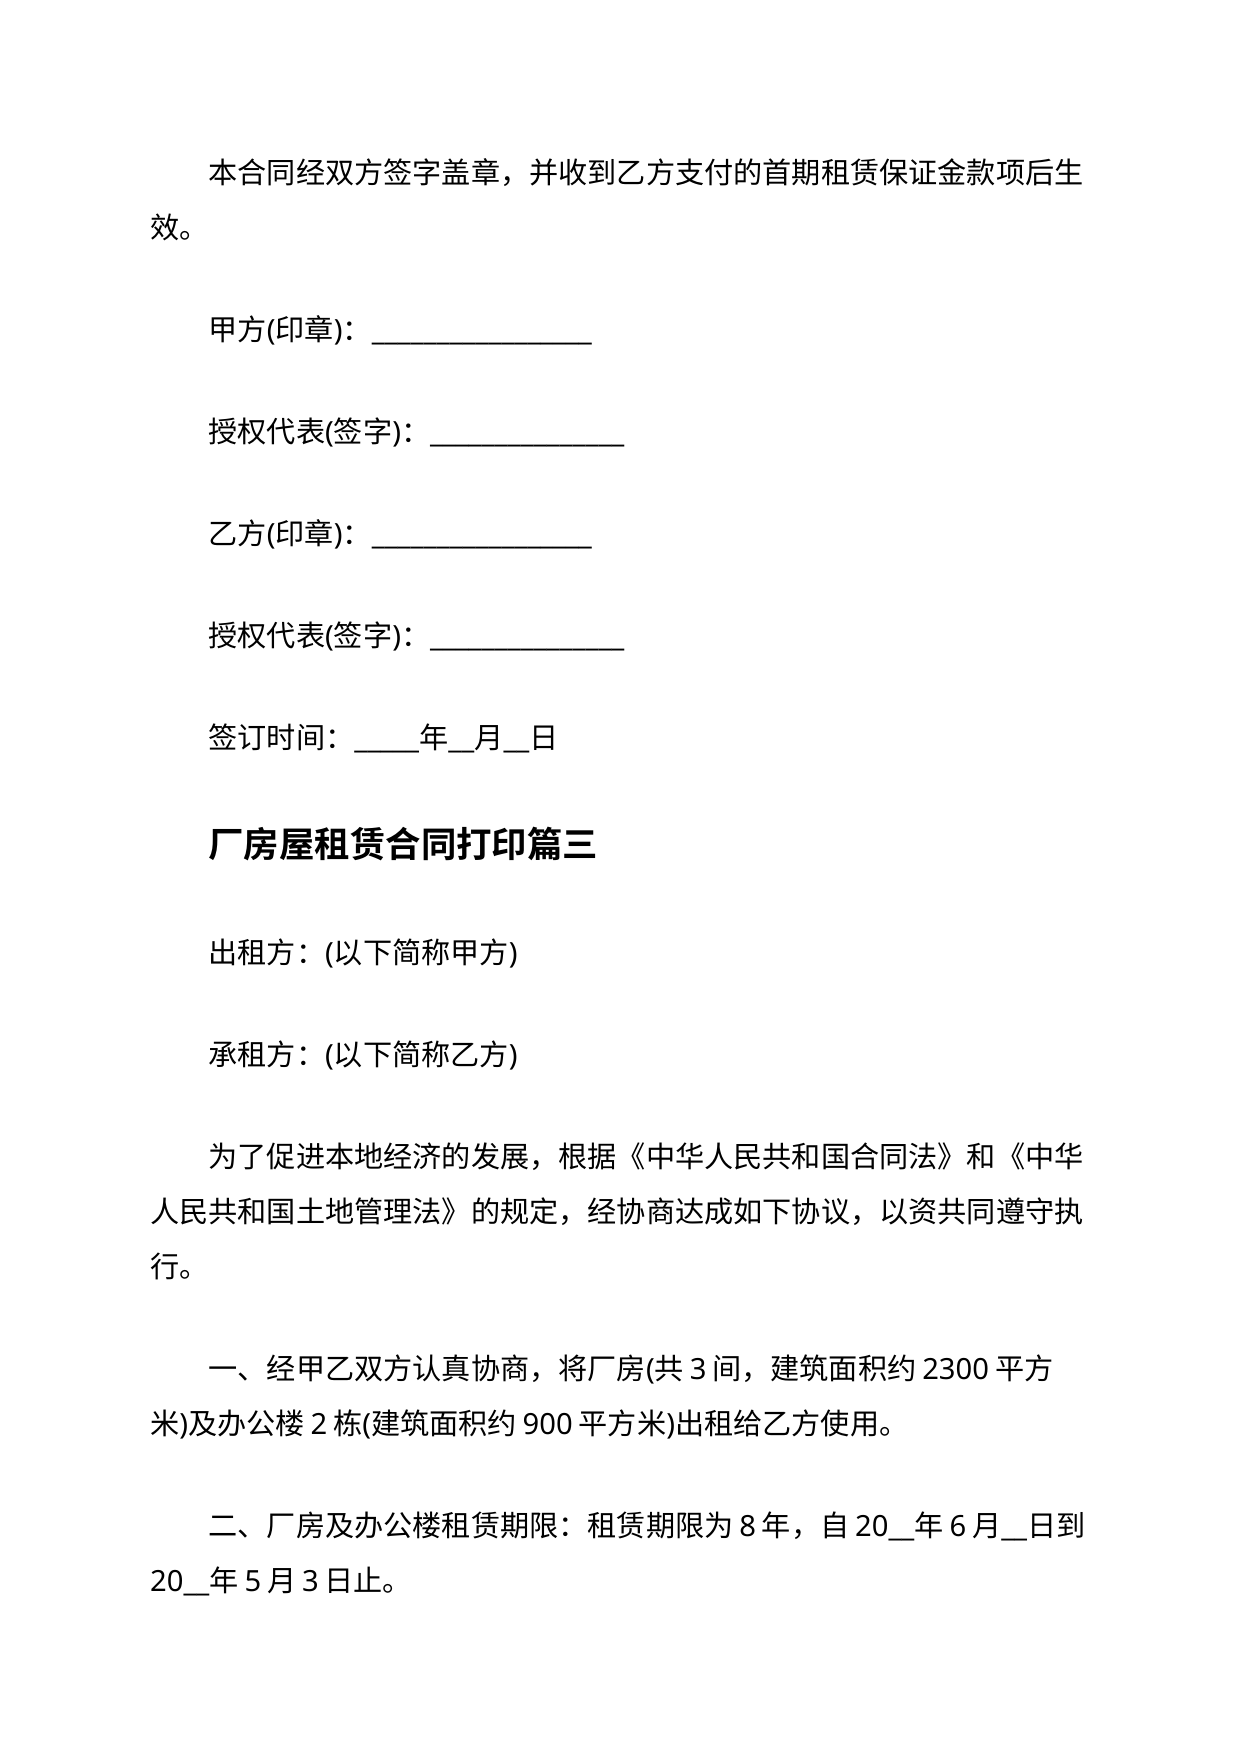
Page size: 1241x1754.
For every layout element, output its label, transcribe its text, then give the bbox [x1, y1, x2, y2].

text 出租方：(以下简称甲方) [150, 930, 1090, 972]
text 为了促进本地经济的发展，根据《中华人民共和国合同法》和《中华人民共和国土地管理法》的规定，经协商达成如下协议，以资共同遵守执行。 [150, 1134, 1090, 1286]
text 授权代表(签字)：_______________ [150, 613, 1090, 655]
text 二、厂房及办公楼租赁期限：租赁期限为8年，自20__年6月__日到20__年5月3日止。 [150, 1502, 1090, 1600]
text 厂房屋租赁合同打印篇三 [150, 817, 1090, 868]
text 签订时间：_____年__月__日 [150, 714, 1090, 757]
text 甲方(印章)：_________________ [150, 307, 1090, 349]
text 授权代表(签字)：_______________ [150, 409, 1090, 451]
text 承租方：(以下简称乙方) [150, 1032, 1090, 1074]
text 乙方(印章)：_________________ [150, 511, 1090, 553]
text 本合同经双方签字盖章，并收到乙方支付的首期租赁保证金款项后生效。 [150, 150, 1090, 247]
text 一、经甲乙双方认真协商，将厂房(共3间，建筑面积约2300平方米)及办公楼2栋(建筑面积约900平方米)出租给乙方使用。 [150, 1346, 1090, 1443]
